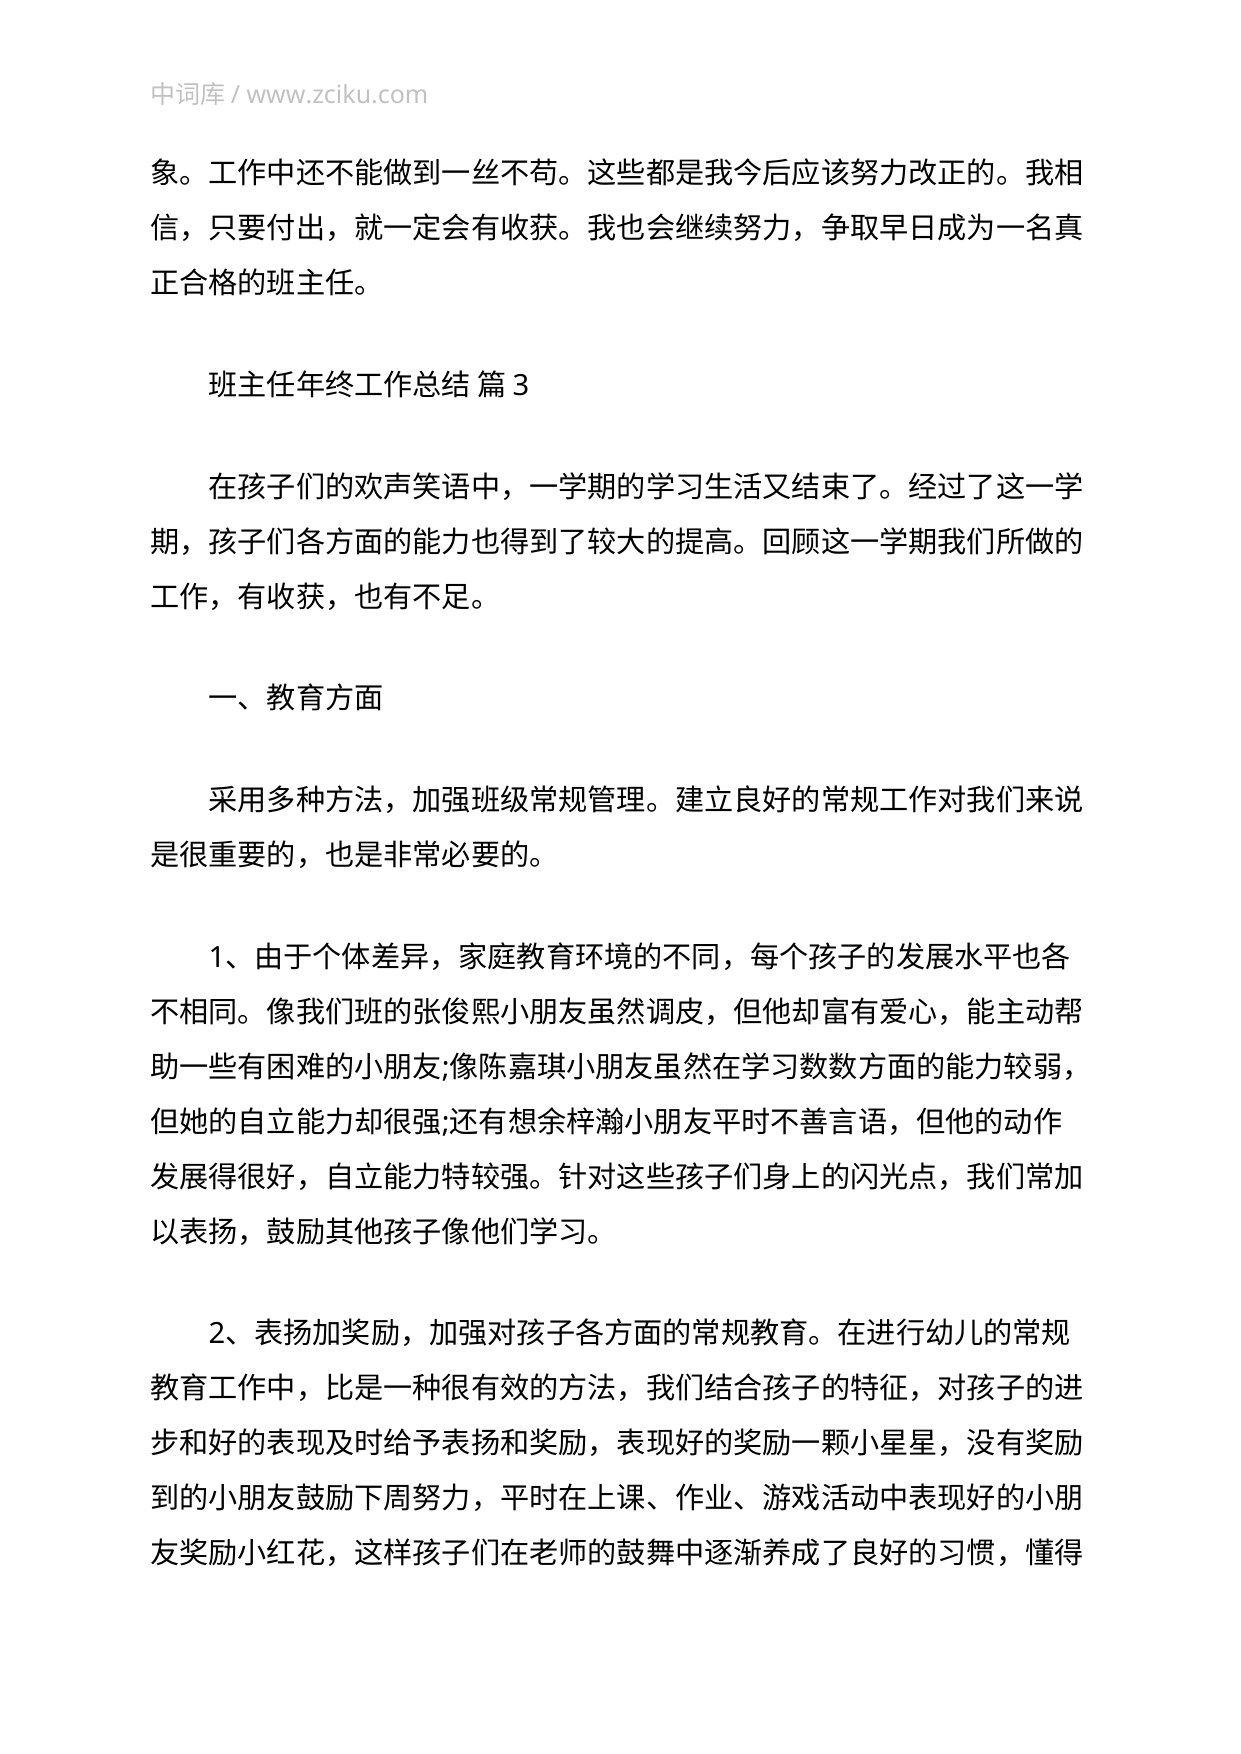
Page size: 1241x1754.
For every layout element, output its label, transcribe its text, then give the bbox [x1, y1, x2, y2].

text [150, 1310, 1090, 1572]
text 班主任年终工作总结 篇3 [150, 362, 1090, 404]
text 采用多种方法，加强班级常规管理。建立良好的常规工作对我们来说是很重要的，也是非常必要的。 [150, 777, 1090, 874]
text 一、教育方面 [150, 675, 1090, 717]
text 1、由于个体差异，家庭教育环境的不同，每个孩子的发展水平也各不相同。像我们班的张俊熙小朋友虽然调皮，但他却富有爱心，能主动帮助一些有困难的小朋友;像陈嘉琪小朋友虽然在学习数数方面的能力较弱，但她的自立能力却很强;还有想余梓瀚小朋友平时不善言语，但他的动作发展得很好，自立能力特较强。针对这些孩子们身上的闪光点，我们常加以表扬，鼓励其他孩子像他们学习。 [150, 933, 1090, 1251]
text 在孩子们的欢声笑语中，一学期的学习生活又结束了。经过了这一学期，孩子们各方面的能力也得到了较大的提高。回顾这一学期我们所做的工作，有收获，也有不足。 [150, 463, 1090, 616]
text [150, 150, 1090, 302]
